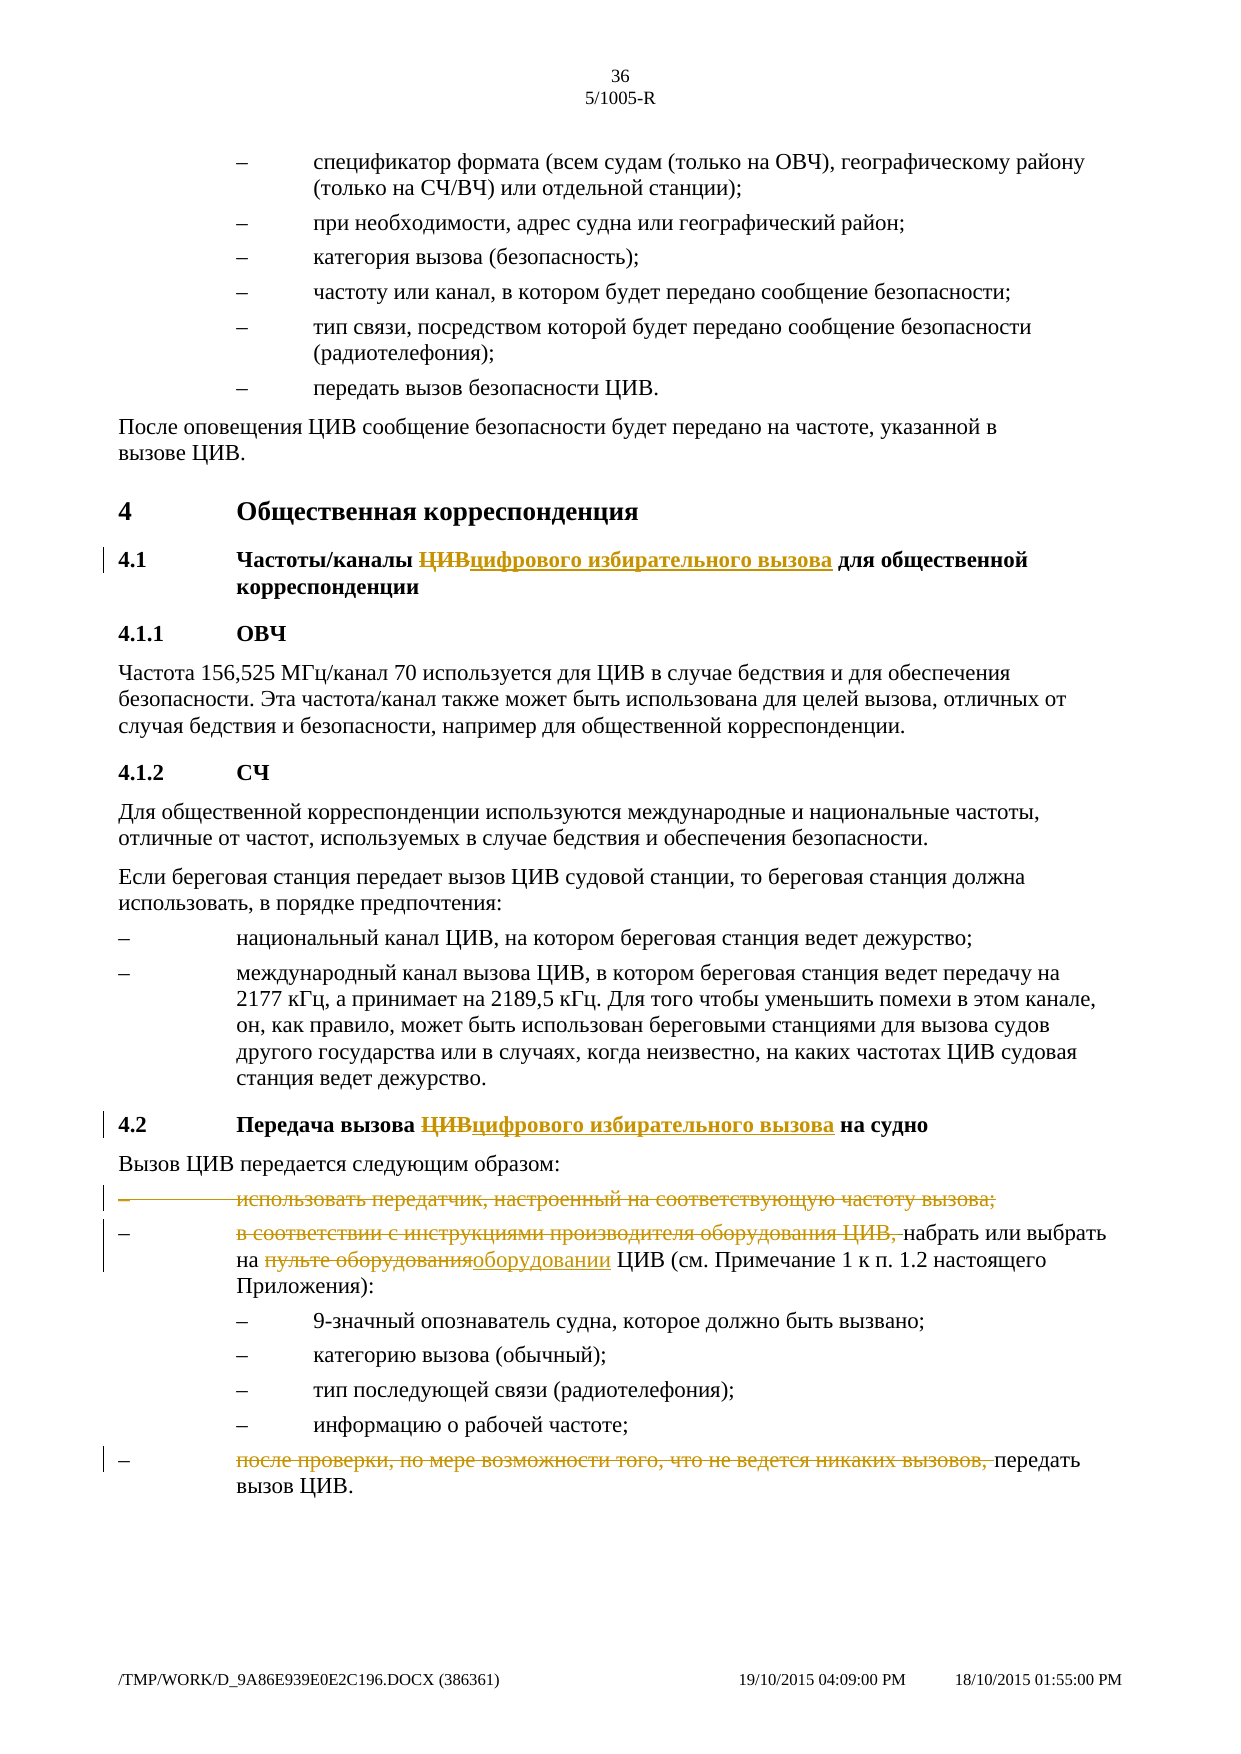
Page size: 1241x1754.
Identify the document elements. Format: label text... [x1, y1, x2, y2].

text – спецификатор формата (всем судам (только на ОВЧ), географическому району (только на СЧ/ВЧ) или отдельной станции); [236, 148, 1122, 200]
subtitle 4.1.1 ОВЧ [118, 620, 1122, 646]
subtitle 4 Общественная корреспонденция [118, 494, 1122, 526]
text Если береговая станция передает вызов ЦИВ судовой станции, то береговая станция должна использовать, в порядке предпочтения: [118, 863, 1122, 916]
text – категория вызова (безопасность); [236, 243, 1122, 270]
text – тип последующей связи (радиотелефония); [236, 1376, 1122, 1403]
text – категорию вызова (обычный); [236, 1342, 1122, 1368]
text – международный канал вызова ЦИВ, в котором береговая станция ведет передачу на 2177 кГц, а принимает на 2189,5 кГц. Для того чтобы уменьшить помехи в этом канале, он, как правило, может быть использован береговыми станциями для вызова судов другого государства или в случаях, когда неизвестно, на каких частотах ЦИВ судовая станция ведет дежурство. [118, 959, 1122, 1090]
text – тип связи, посредством которой будет передано сообщение безопасности (радиотелефония); [236, 313, 1122, 366]
subtitle 4.2 Передача вызова на судно [118, 1111, 1122, 1138]
text – национальный канал ЦИВ, на котором береговая станция ведет дежурство; [118, 924, 1122, 950]
text – набрать или выбрать на ЦИВ (см. Примечание 1 к п. 1.2 настоящего Приложения): [118, 1219, 1122, 1298]
text – информацию о рабочей частоте; [236, 1411, 1122, 1437]
subtitle 4.1.2 СЧ [118, 759, 1122, 785]
text Для общественной корреспонденции используются международные и национальные частоты, отличные от частот, используемых в случае бедствия и обеспечения безопасности. [118, 798, 1122, 850]
text – передать вызов ЦИВ. [118, 1446, 1122, 1498]
text После оповещения ЦИВ сообщение безопасности будет передано на частоте, указанной в вызове ЦИВ. [118, 413, 1122, 465]
text – частоту или канал, в котором будет передано сообщение безопасности; [236, 278, 1122, 304]
text – при необходимости, адрес судна или географический район; [236, 209, 1122, 235]
subtitle 4.1 Частоты/каналы для общественной корреспонденции [118, 547, 1122, 599]
text Вызов ЦИВ передается следующим образом: [118, 1150, 1122, 1176]
text – передать вызов безопасности ЦИВ. [236, 374, 1122, 400]
text – 9-значный опознаватель судна, которое должно быть вызвано; [236, 1307, 1122, 1333]
text Частота 156,525 МГц/канал 70 используется для ЦИВ в случае бедствия и для обеспечения безопасности. Эта частота/канал также может быть использована для целей вызова, отличных от случая бедствия и безопасности, например для общественной корреспонденции. [118, 659, 1122, 738]
